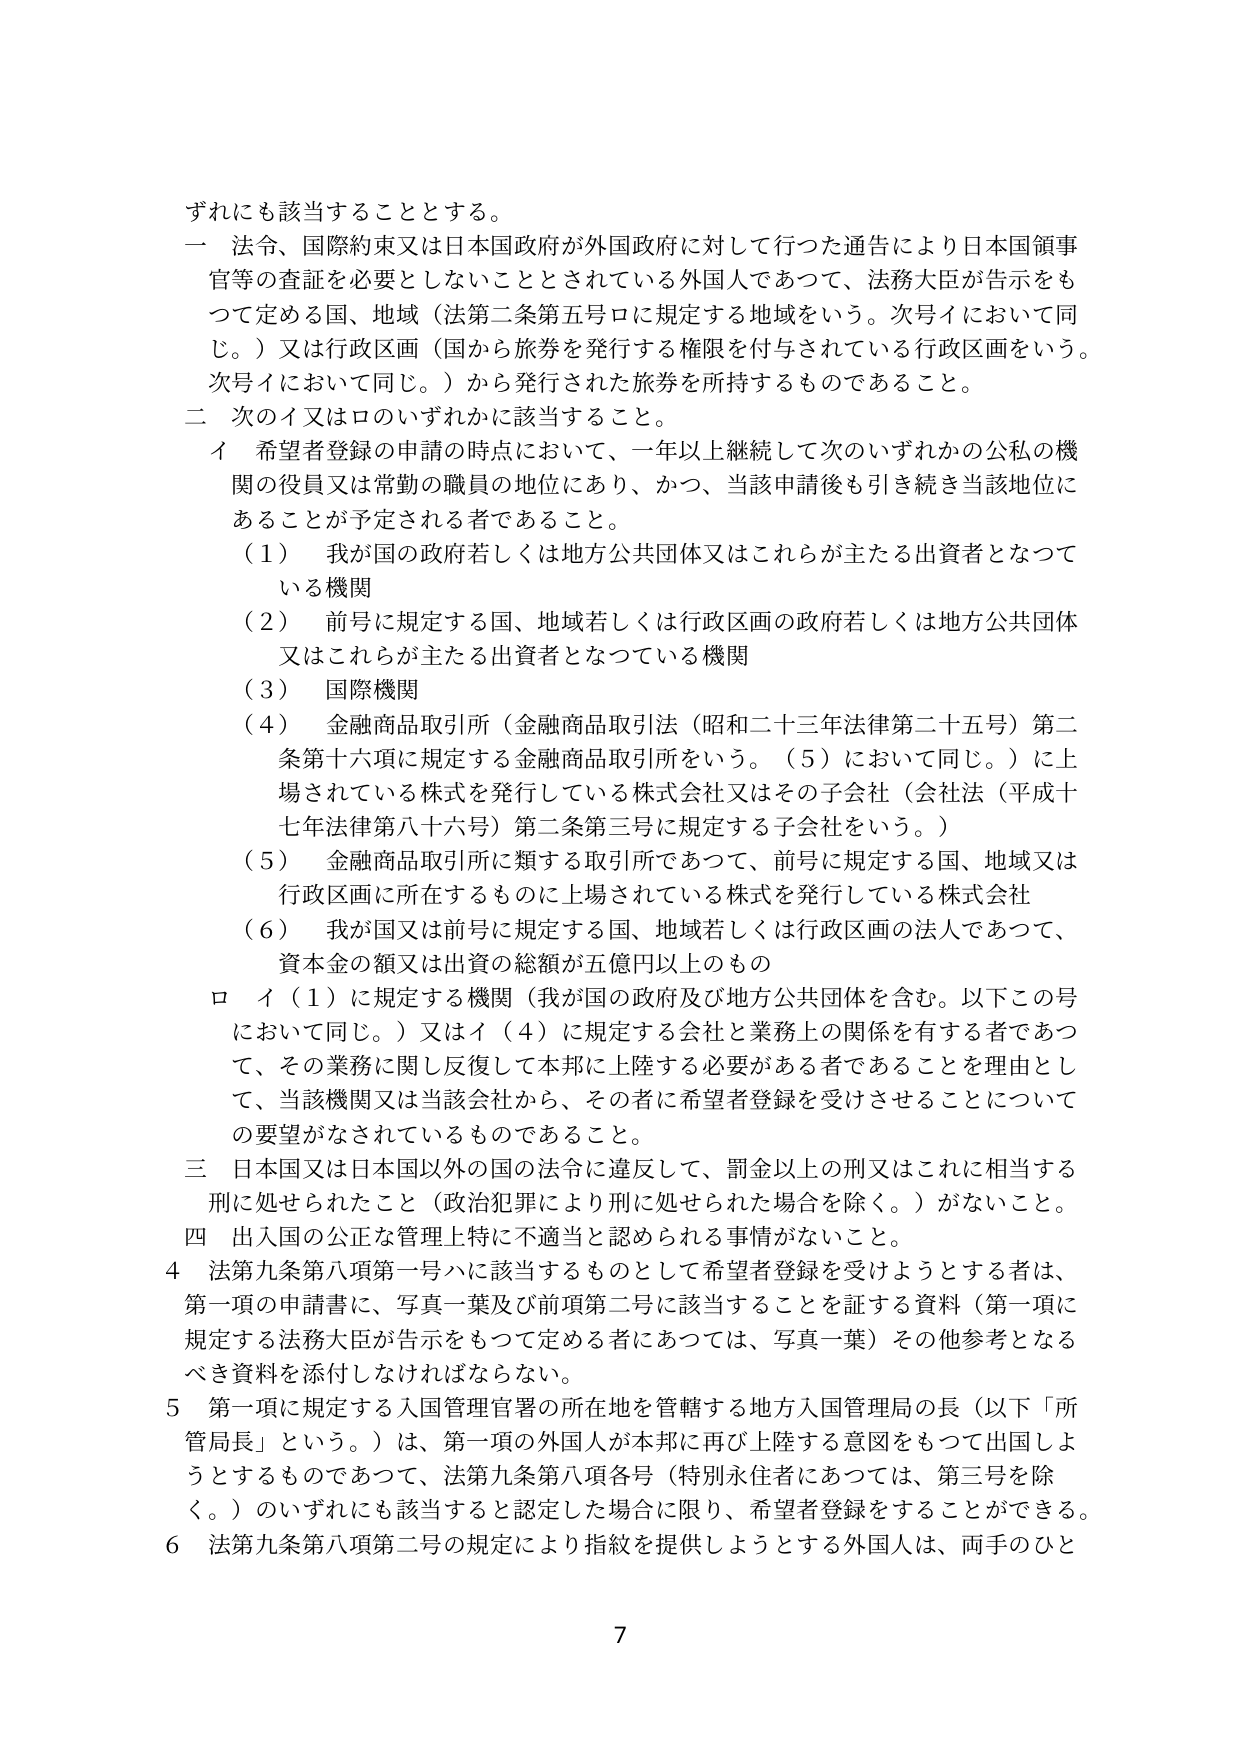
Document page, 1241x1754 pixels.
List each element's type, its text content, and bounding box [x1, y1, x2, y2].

text （３） 国際機関 [230, 672, 1079, 706]
text （６） 我が国又は前号に規定する国、地域若しくは行政区画の法人であつて、資本金の額又は出資の総額が五億円以上のもの [230, 911, 1079, 979]
text ５ 第一項に規定する入国管理官署の所在地を管轄する地方入国管理局の長（以下「所管局長」という。）は、第一項の外国人が本邦に再び上陸する意図をもつて出国しようとするものであつて、法第九条第八項各号（特別永住者にあつては、第三号を除く。）のいずれにも該当すると認定した場合に限り、希望者登録をすることができる。 [161, 1389, 1079, 1526]
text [161, 1526, 1079, 1560]
text ４ 法第九条第八項第一号ハに該当するものとして希望者登録を受けようとする者は、第一項の申請書に、写真一葉及び前項第二号に該当することを証する資料（第一項に規定する法務大臣が告示をもつて定める者にあつては、写真一葉）その他参考となるべき資料を添付しなければならない。 [161, 1253, 1079, 1389]
text （１） 我が国の政府若しくは地方公共団体又はこれらが主たる出資者となつている機関 [230, 535, 1079, 604]
text イ 希望者登録の申請の時点において、一年以上継続して次のいずれかの公私の機関の役員又は常勤の職員の地位にあり、かつ、当該申請後も引き続き当該地位にあることが予定される者であること。 [207, 433, 1079, 535]
text ロ イ（１）に規定する機関（我が国の政府及び地方公共団体を含む。以下この号において同じ。）又はイ（４）に規定する会社と業務上の関係を有する者であつて、その業務に関し反復して本邦に上陸する必要がある者であることを理由として、当該機関又は当該会社から、その者に希望者登録を受けさせることについての要望がなされているものであること。 [207, 979, 1079, 1150]
text （４） 金融商品取引所（金融商品取引法（昭和二十三年法律第二十五号）第二条第十六項に規定する金融商品取引所をいう。（５）において同じ。）に上場されている株式を発行している株式会社又はその子会社（会社法（平成十七年法律第八十六号）第二条第三号に規定する子会社をいう。） [230, 706, 1079, 843]
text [161, 194, 1079, 228]
text （５） 金融商品取引所に類する取引所であつて、前号に規定する国、地域又は行政区画に所在するものに上場されている株式を発行している株式会社 [230, 843, 1079, 911]
text 二 次のイ又はロのいずれかに該当すること。 [184, 399, 1079, 433]
text 三 日本国又は日本国以外の国の法令に違反して、罰金以上の刑又はこれに相当する刑に処せられたこと（政治犯罪により刑に処せられた場合を除く。）がないこと。 [184, 1150, 1079, 1219]
text （２） 前号に規定する国、地域若しくは行政区画の政府若しくは地方公共団体又はこれらが主たる出資者となつている機関 [230, 604, 1079, 672]
text 四 出入国の公正な管理上特に不適当と認められる事情がないこと。 [184, 1219, 1079, 1253]
text 一 法令、国際約束又は日本国政府が外国政府に対して行つた通告により日本国領事官等の査証を必要としないこととされている外国人であつて、法務大臣が告示をもつて定める国、地域（法第二条第五号ロに規定する地域をいう。次号イにおいて同じ。）又は行政区画（国から旅券を発行する権限を付与されている行政区画をいう。次号イにおいて同じ。）から発行された旅券を所持するものであること。 [184, 228, 1079, 399]
